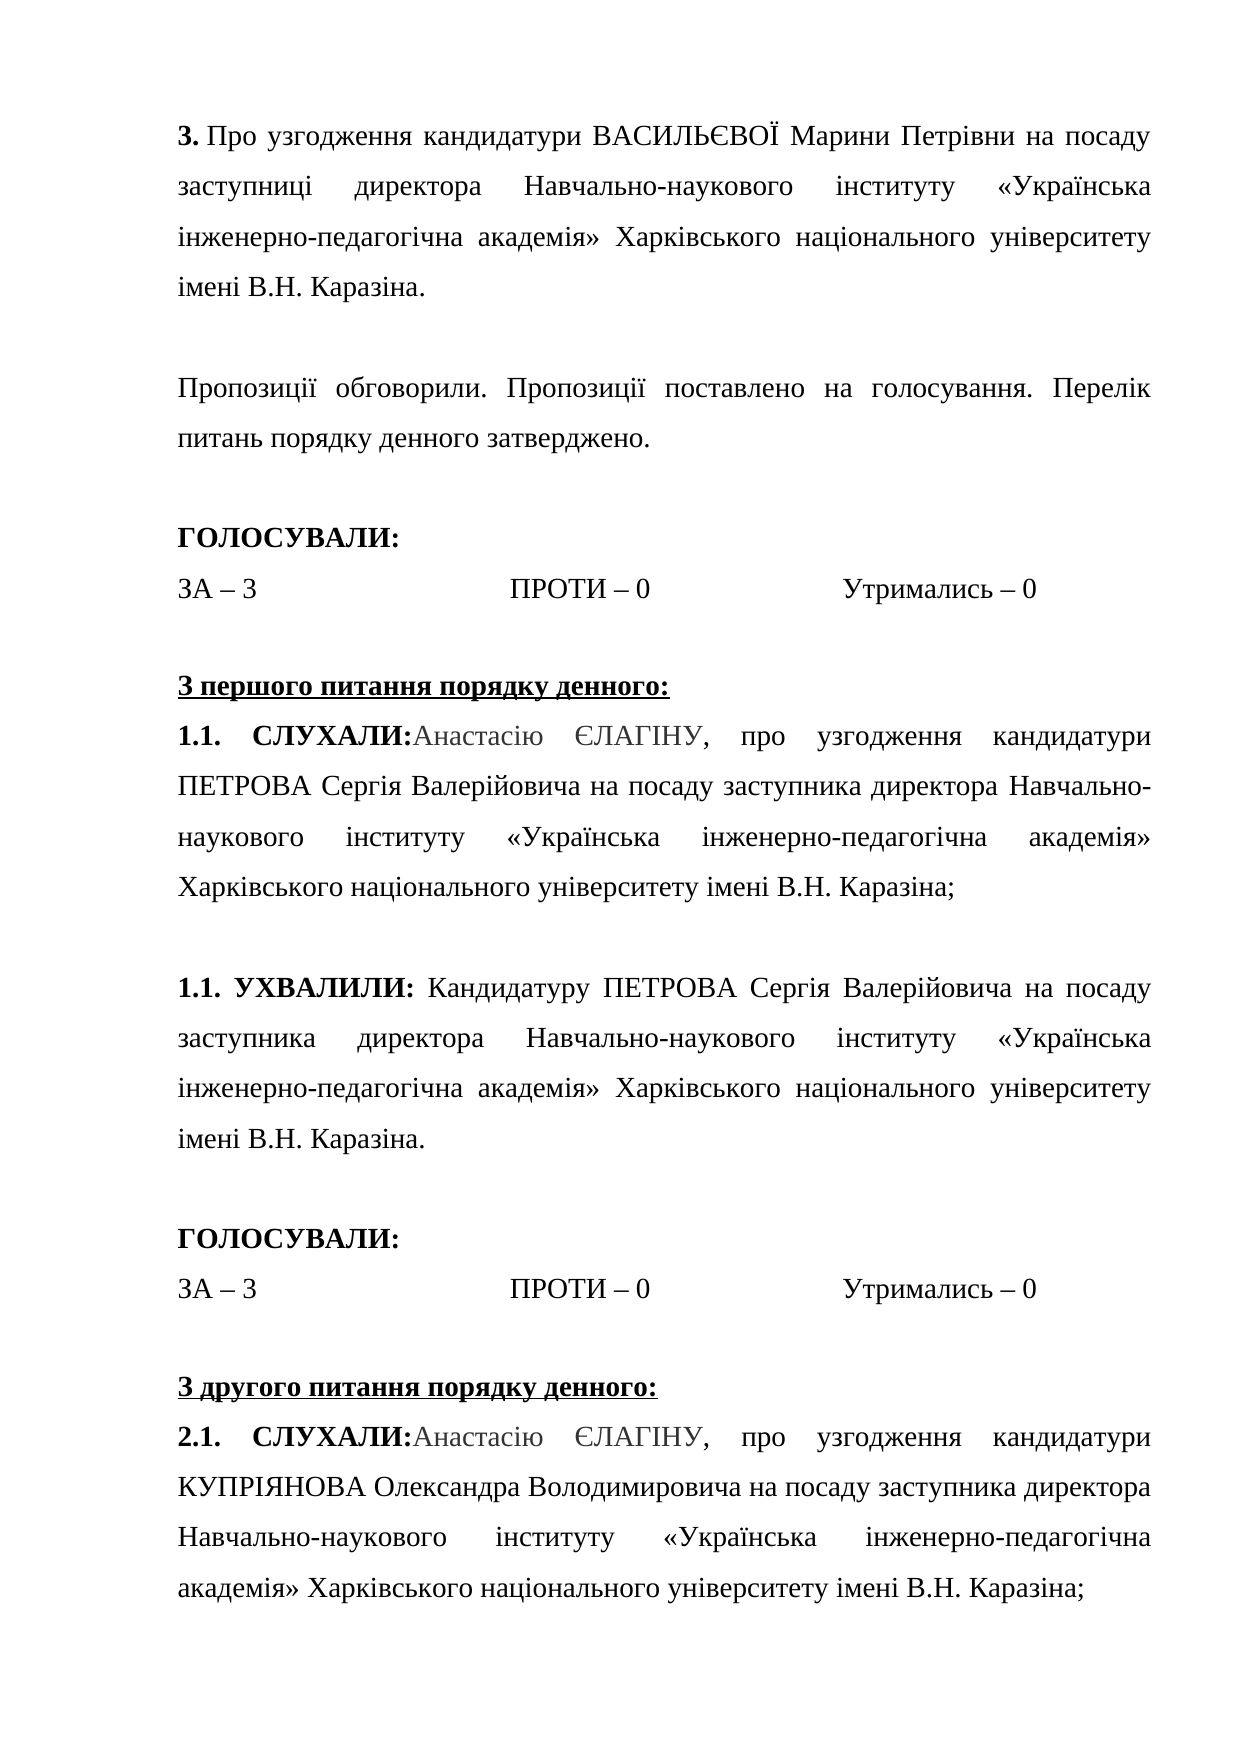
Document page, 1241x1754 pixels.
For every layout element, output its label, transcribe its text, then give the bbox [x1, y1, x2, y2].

text З другого питання порядку денного: [177, 1369, 1152, 1402]
table_header ПРОТИ – 0 [498, 1272, 831, 1318]
list Про узгодження кандидатури ВАСИЛЬЄВОЇ Марини Петрівни на посаду заступниці директора Навчально-наукового інституту «Українська інженерно-педагогічна академія» Харківського національного університету імені В.Н. Каразіна. [177, 118, 1152, 303]
text 1.1. СЛУХАЛИ:Анастасію ЄЛАГІНУ, про узгодження кандидатури ПЕТРОВА Сергія Валерійовича на посаду заступника директора Навчально-наукового інституту «Українська інженерно-педагогічна академія» Харківського національного університету імені В.Н. Каразіна; [177, 718, 1152, 903]
text Пропозиції обговорили. Пропозиції поставлено на голосування. Перелік питань порядку денного затверджено. [177, 370, 1152, 453]
table_header ЗА – 3 [166, 1272, 498, 1318]
text ГОЛОСУВАЛИ: [177, 1221, 1152, 1255]
text 1.1. УХВАЛИЛИ: Кандидатуру ПЕТРОВА Сергія Валерійовича на посаду заступника директора Навчально-наукового інституту «Українська інженерно-педагогічна академія» Харківського національного університету імені В.Н. Каразіна. [177, 970, 1152, 1154]
table_header ЗА – 3 [166, 571, 498, 618]
table_header Утримались – 0 [831, 1272, 1163, 1318]
text З першого питання порядку денного: [177, 668, 1152, 701]
table_header Утримались – 0 [831, 571, 1163, 618]
text 2.1. СЛУХАЛИ:Анастасію ЄЛАГІНУ, про узгодження кандидатури КУПРІЯНОВА Олександра Володимировича на посаду заступника директора Навчально-наукового інституту «Українська інженерно-педагогічна академія» Харківського національного університету імені В.Н. Каразіна; [177, 1419, 1152, 1603]
table_header ПРОТИ – 0 [498, 571, 831, 618]
text ГОЛОСУВАЛИ: [177, 521, 1152, 554]
